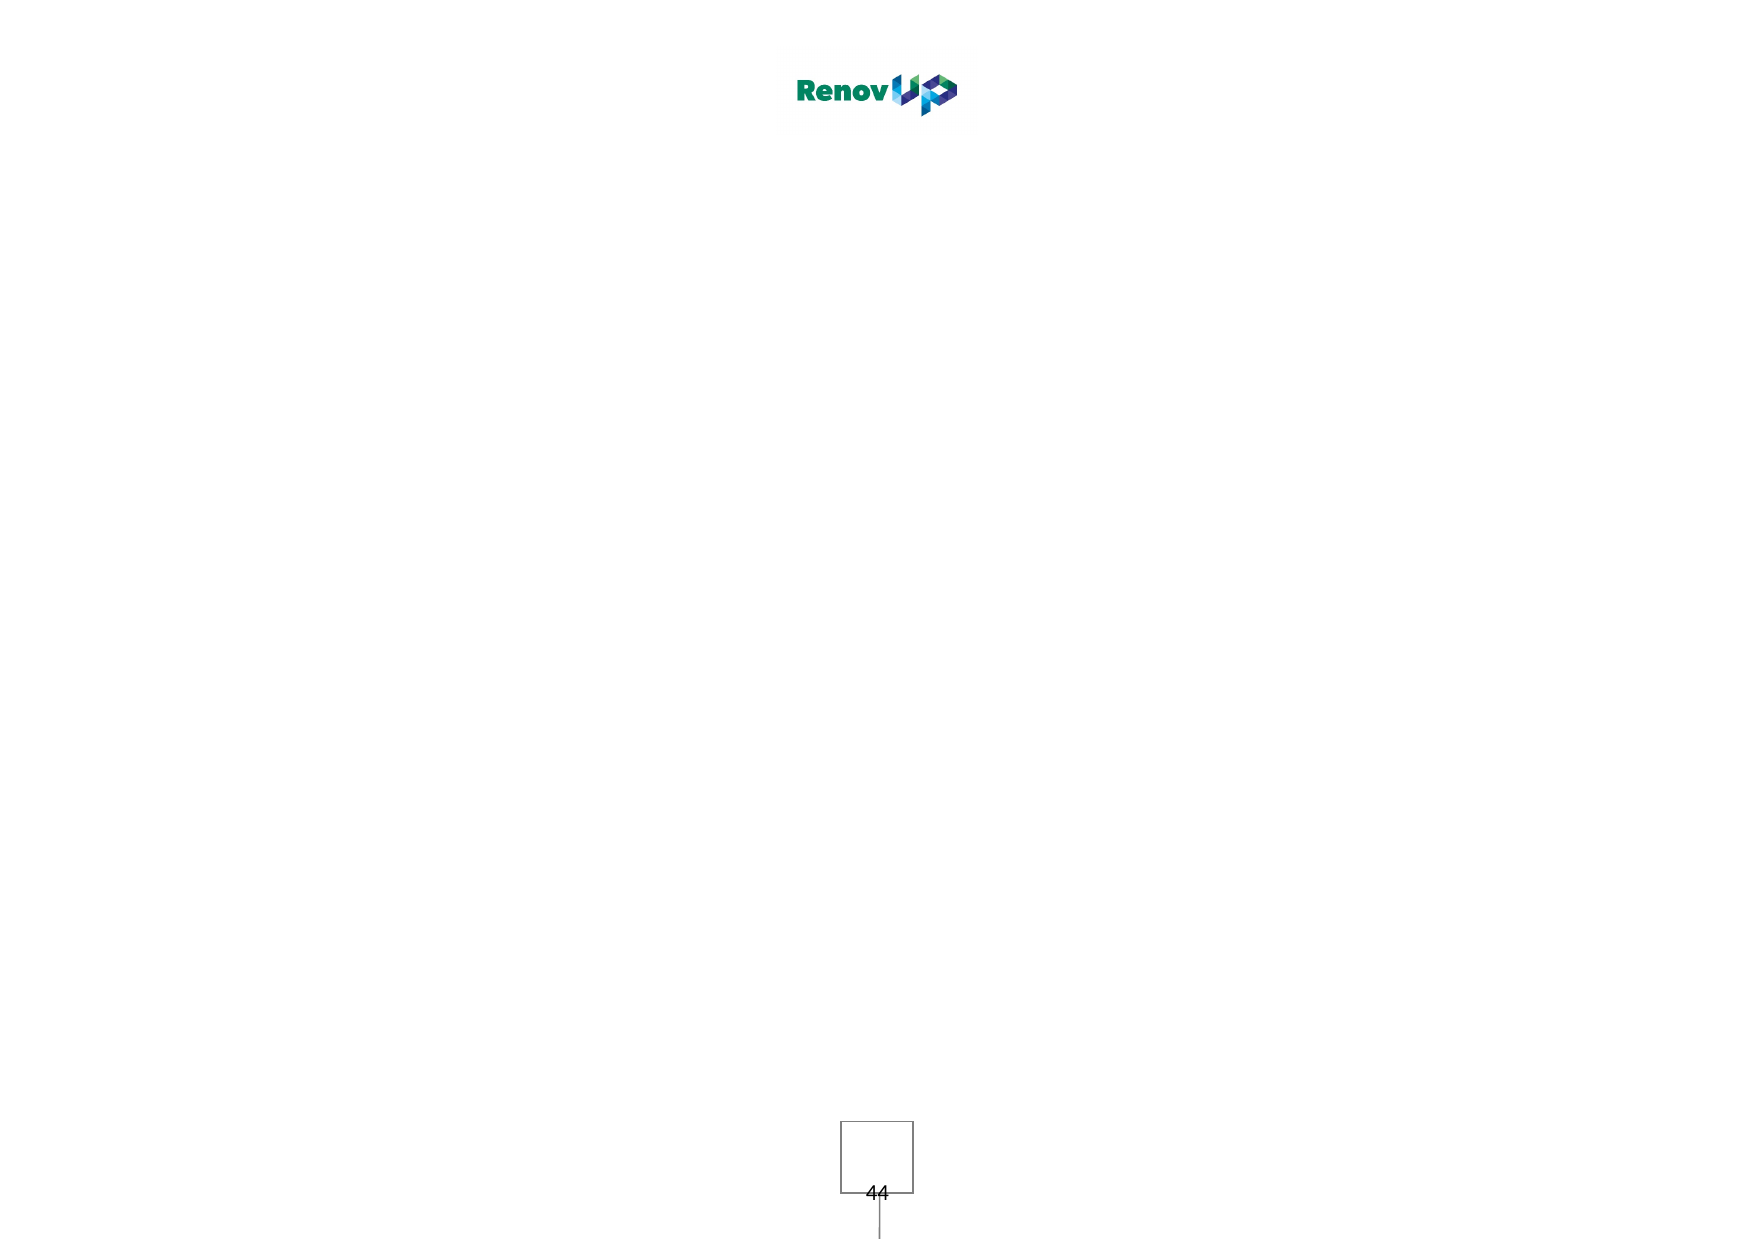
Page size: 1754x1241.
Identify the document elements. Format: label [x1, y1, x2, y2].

picture [774, 46, 978, 135]
